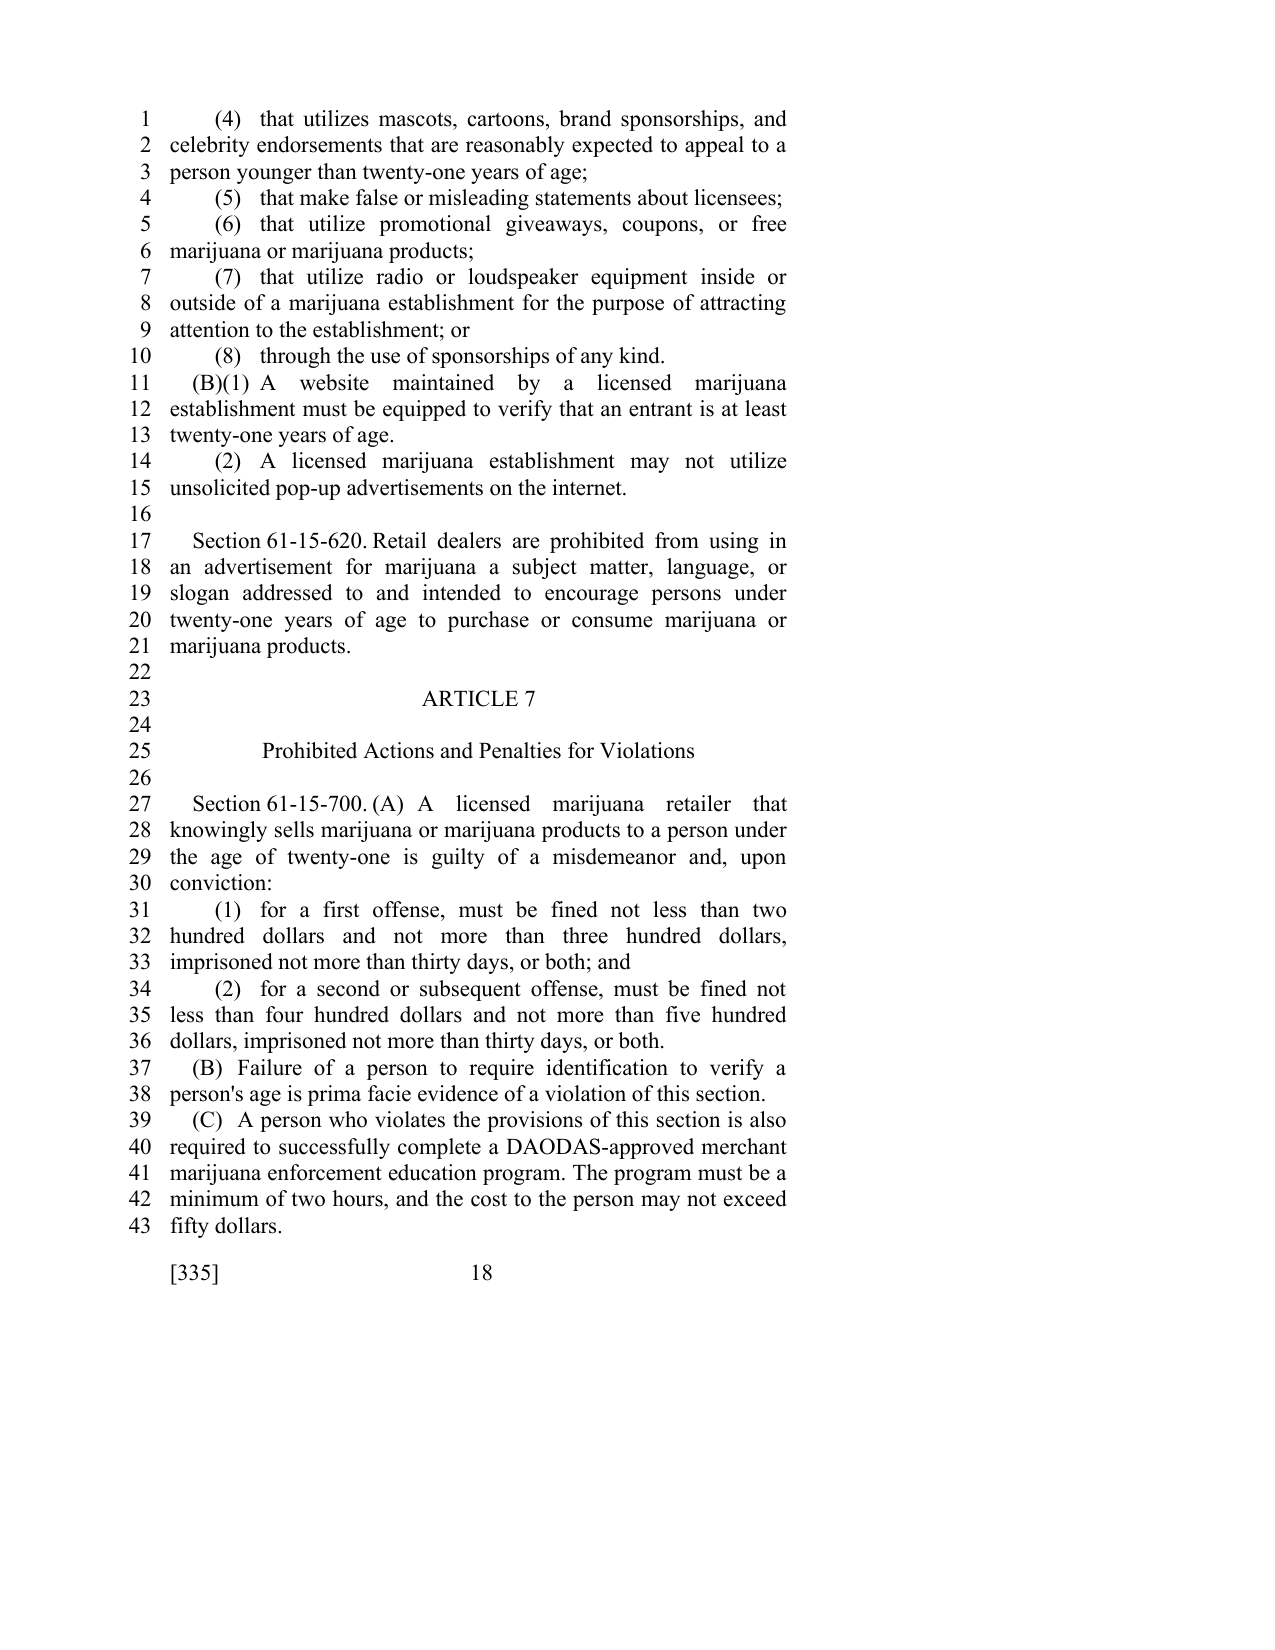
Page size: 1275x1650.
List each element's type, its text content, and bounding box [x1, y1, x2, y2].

text (5) that make false or misleading statements about licensees; [169, 184, 787, 210]
text (C) A person who violates the provisions of this section is also required to successfully complete a DAODAS-approved merchant marijuana enforcement education program. The program must be a minimum of two hours, and the cost to the person may not exceed fifty dollars. [169, 1106, 787, 1238]
text (2) for a second or subsequent offense, must be fined not less than four hundred dollars and not more than five hundred dollars, imprisoned not more than thirty days, or both. [169, 975, 787, 1054]
text (B) Failure of a person to require identification to verify a person's age is prima facie evidence of a violation of this section. [169, 1054, 787, 1106]
text (7) that utilize radio or loudspeaker equipment inside or outside of a marijuana establishment for the purpose of attracting attention to the establishment; or [169, 263, 787, 342]
text Prohibited Actions and Penalties for Violations [169, 737, 787, 764]
text (4) that utilizes mascots, cartoons, brand sponsorships, and celebrity endorsements that are reasonably expected to appeal to a person younger than twenty-one years of age; [169, 105, 787, 184]
text (8) through the use of sponsorships of any kind. [169, 342, 787, 368]
text (6) that utilize promotional giveaways, coupons, or free marijuana or marijuana products; [169, 210, 787, 263]
text (1) for a first offense, must be fined not less than two hundred dollars and not more than three hundred dollars, imprisoned not more than thirty days, or both; and [169, 896, 787, 975]
text (B)(1) A website maintained by a licensed marijuana establishment must be equipped to verify that an entrant is at least twenty-one years of age. [169, 368, 787, 448]
text Section 61-15-700. (A) A licensed marijuana retailer that knowingly sells marijuana or marijuana products to a person under the age of twenty-one is guilty of a misdemeanor and, upon conviction: [169, 790, 787, 896]
text ARTICLE 7 [169, 685, 787, 711]
text (2) A licensed marijuana establishment may not utilize unsolicited pop-up advertisements on the internet. [169, 448, 787, 500]
text Section 61-15-620. Retail dealers are prohibited from using in an advertisement for marijuana a subject matter, language, or slogan addressed to and intended to encourage persons under twenty-one years of age to purchase or consume marijuana or marijuana products. [169, 527, 787, 658]
